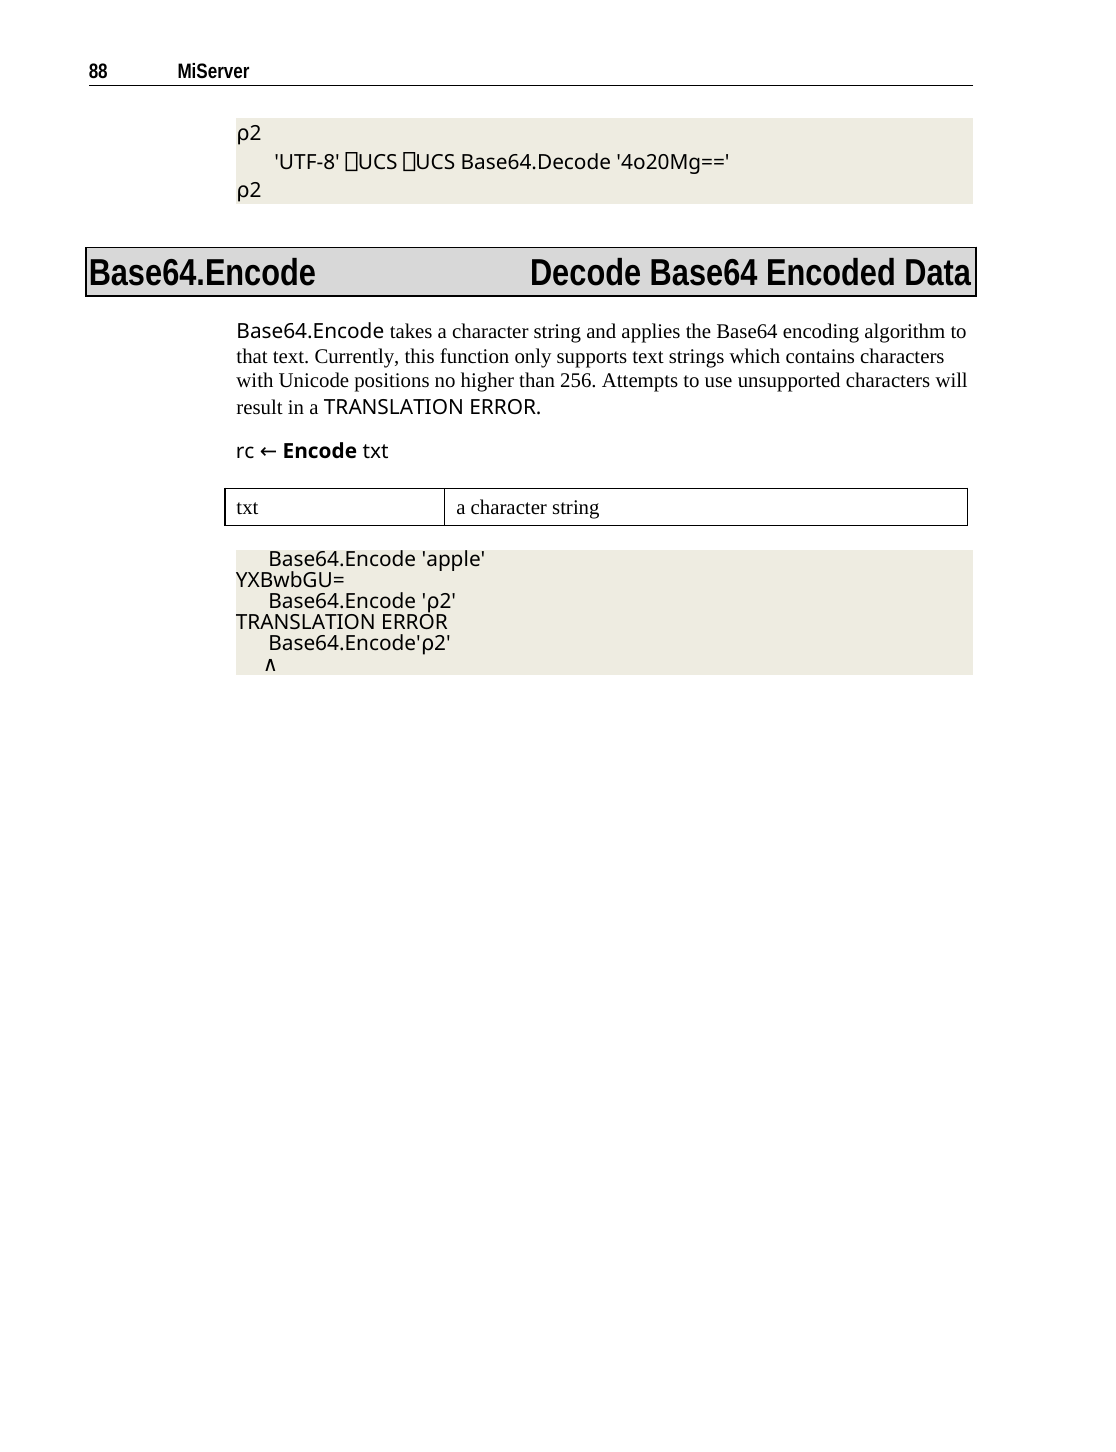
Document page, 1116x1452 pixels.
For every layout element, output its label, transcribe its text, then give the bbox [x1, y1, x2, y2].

text ∧ [236, 654, 973, 675]
text Base64.Encode takes a character string and applies the Base64 encoding algorithm to that text. Currently, this function only supports text strings which contains characters with Unicode positions no higher than 256. Attempts to use unsupported characters will result in a TRANSLATION ERROR. [236, 316, 973, 421]
text YXBwbGU= [236, 571, 973, 592]
text ⍴2 [236, 118, 973, 147]
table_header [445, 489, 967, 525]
text Base64.Encode '⍴2' [236, 592, 973, 613]
subtitle Base64.Encode Decode Base64 Encoded Data [87, 248, 975, 295]
text TRANSLATION ERROR [236, 613, 973, 633]
text Base64.Encode'⍴2' [236, 633, 973, 654]
text Base64.Encode 'apple' [236, 550, 973, 571]
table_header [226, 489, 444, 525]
text 'UTF-8' ⎕UCS ⎕UCS Base64.Decode '4o20Mg==' [236, 147, 973, 175]
text ⍴2 [236, 175, 973, 204]
text rc ← Encode txt [236, 442, 973, 462]
